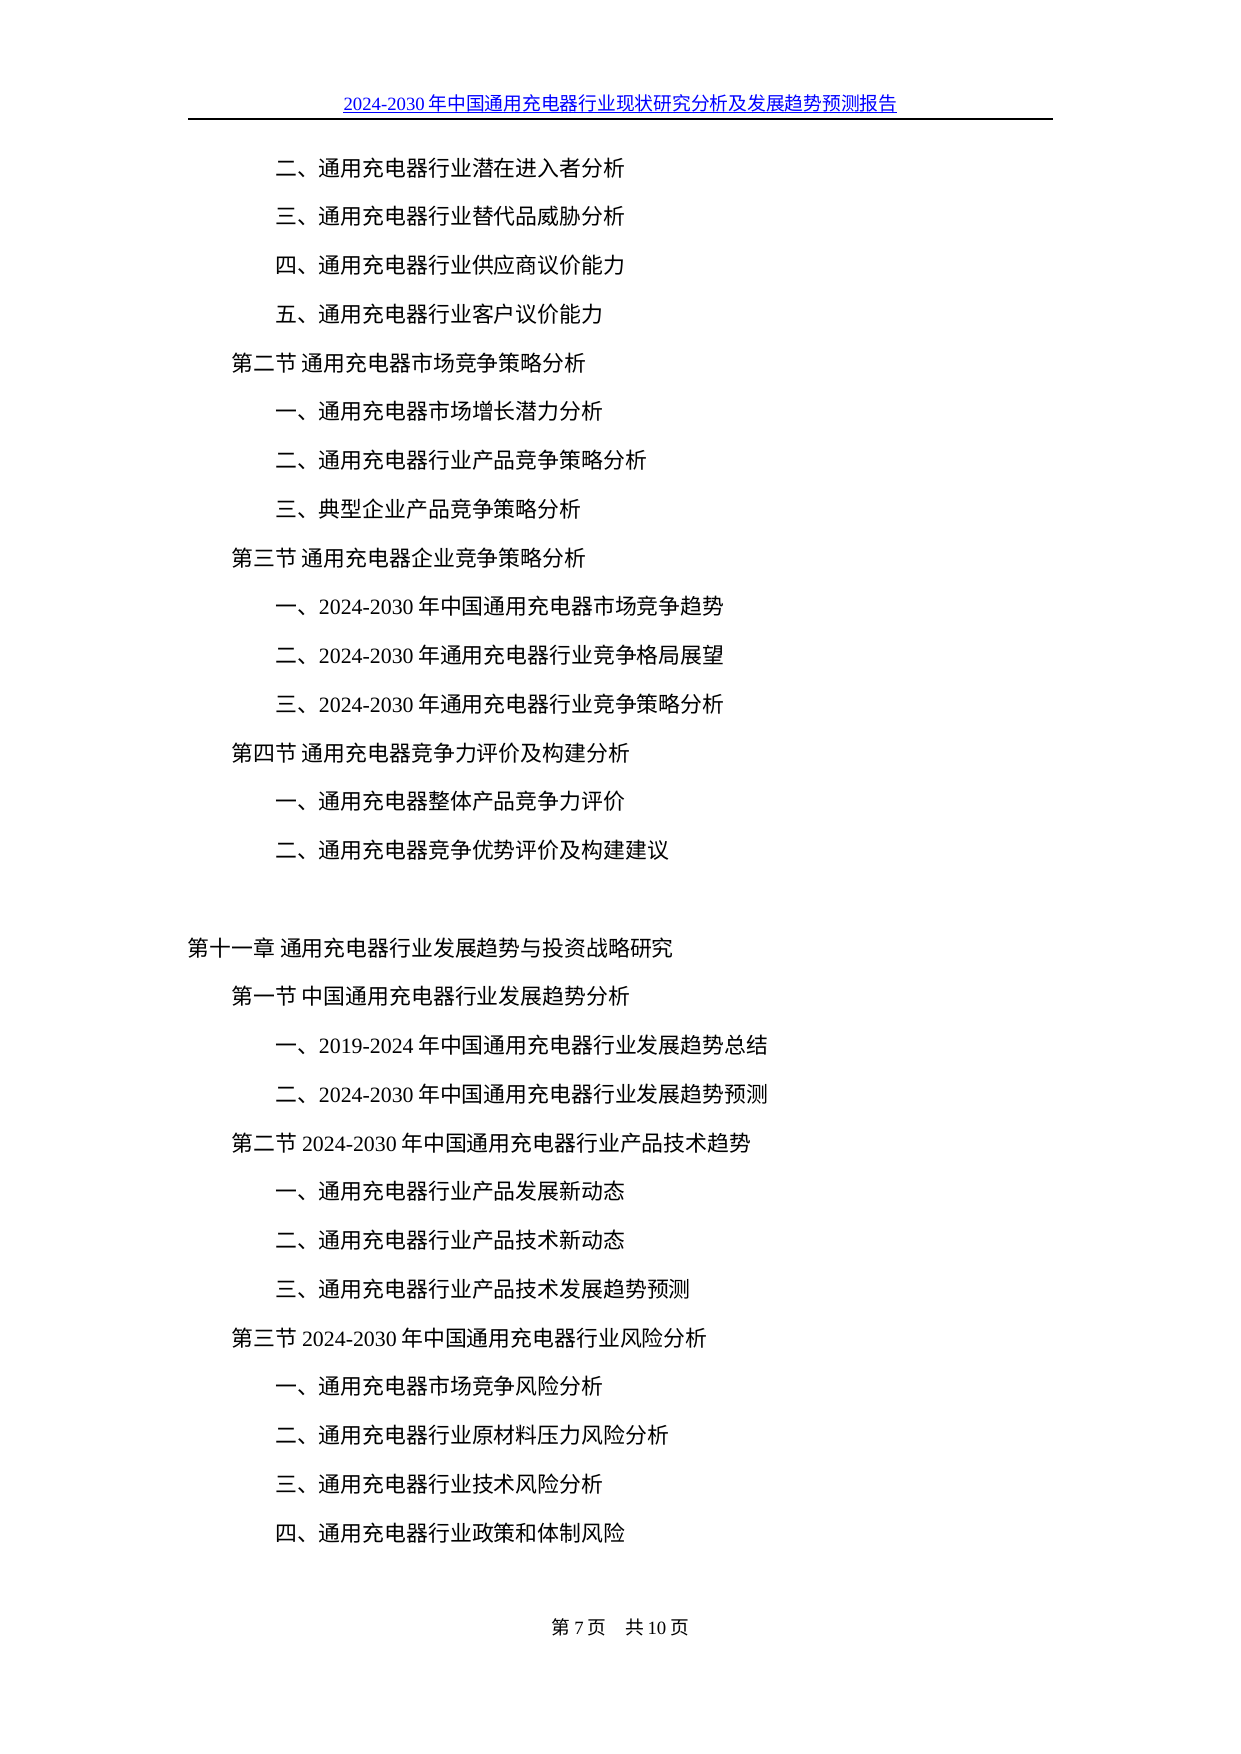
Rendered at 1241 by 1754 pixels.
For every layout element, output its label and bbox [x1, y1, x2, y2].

text [187, 150, 1053, 1548]
